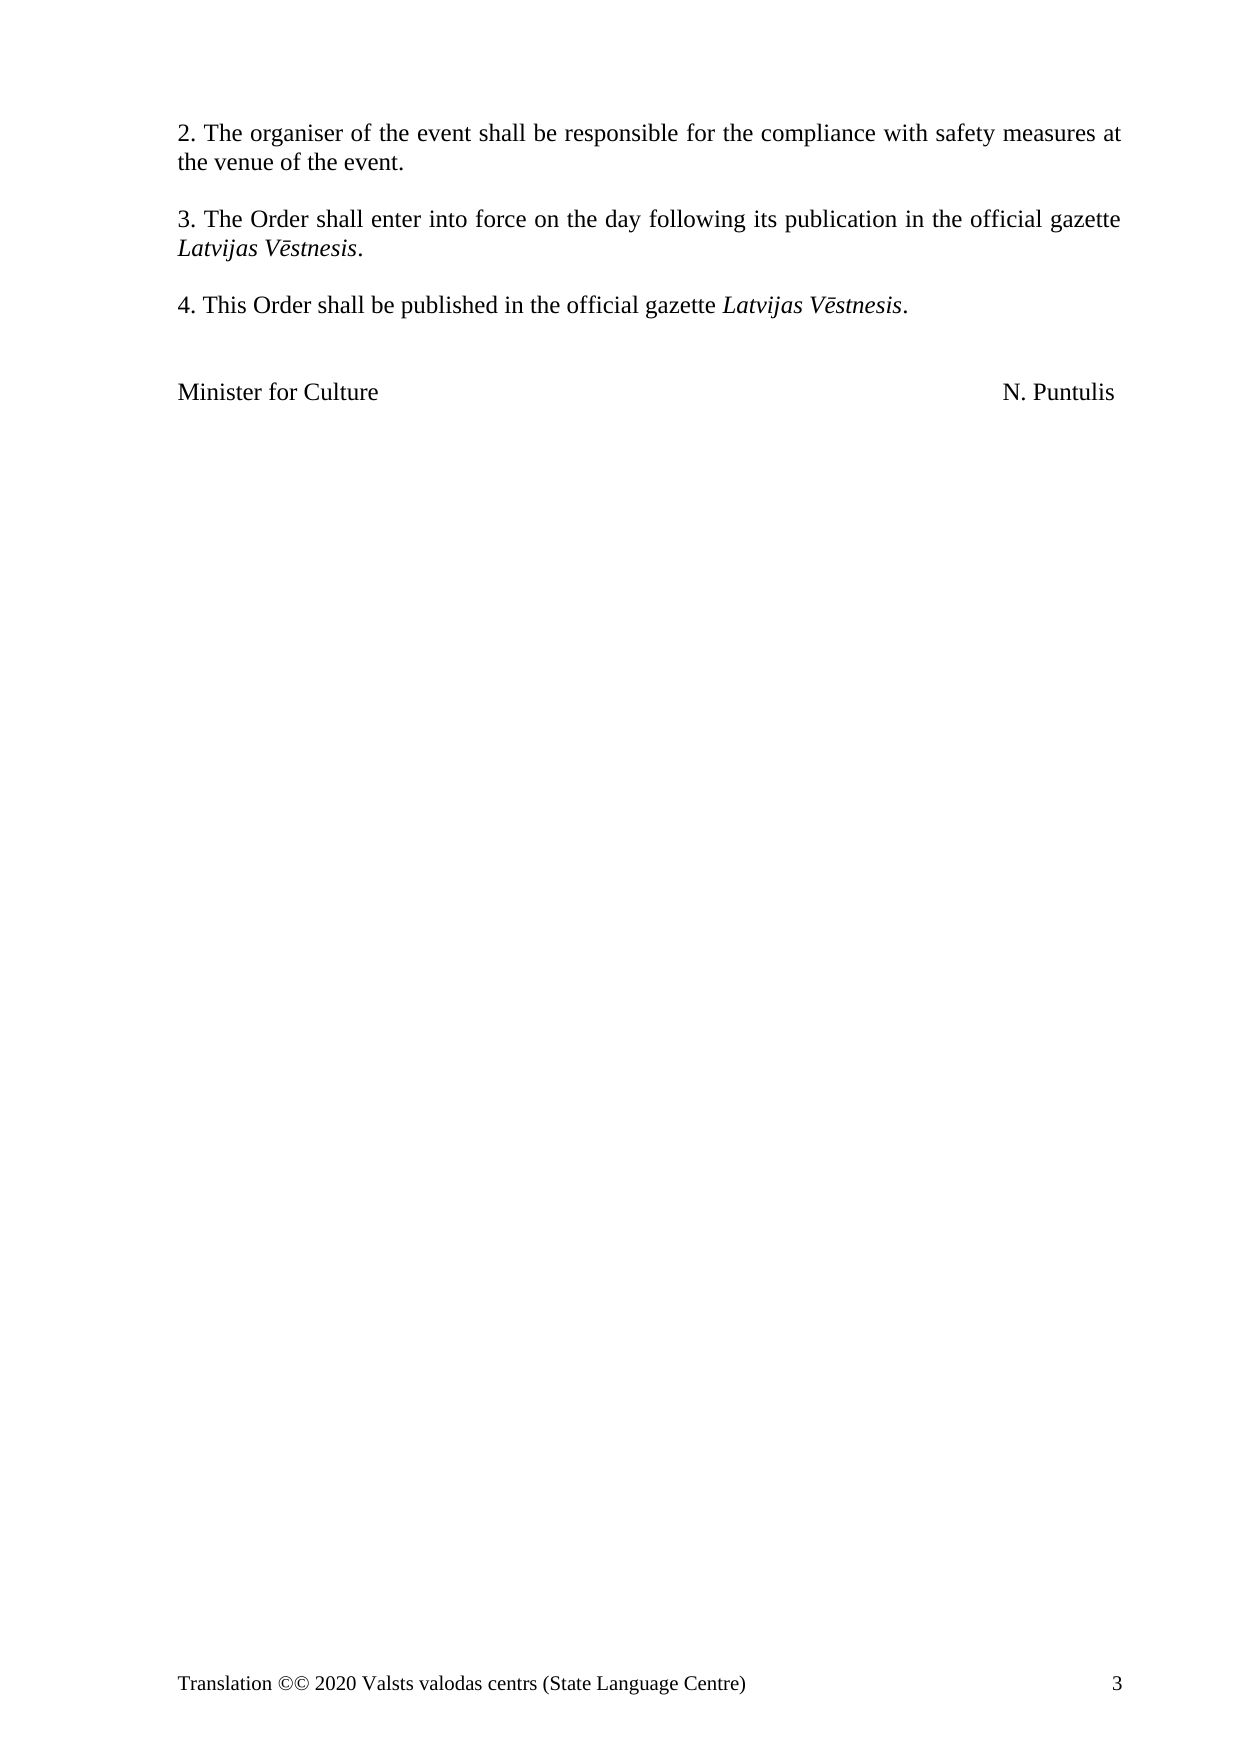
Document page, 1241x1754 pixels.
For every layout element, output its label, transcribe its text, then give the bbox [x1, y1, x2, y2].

text 3. The Order shall enter into force on the day following its publication in the official gazette Latvijas Vēstnesis. [177, 204, 1122, 262]
text 2. The organiser of the event shall be responsible for the compliance with safety measures at the venue of the event. [177, 118, 1122, 176]
text 4. This Order shall be published in the official gazette Latvijas Vēstnesis. [177, 291, 1122, 319]
text Minister for Culture N. Puntulis [177, 377, 1122, 406]
